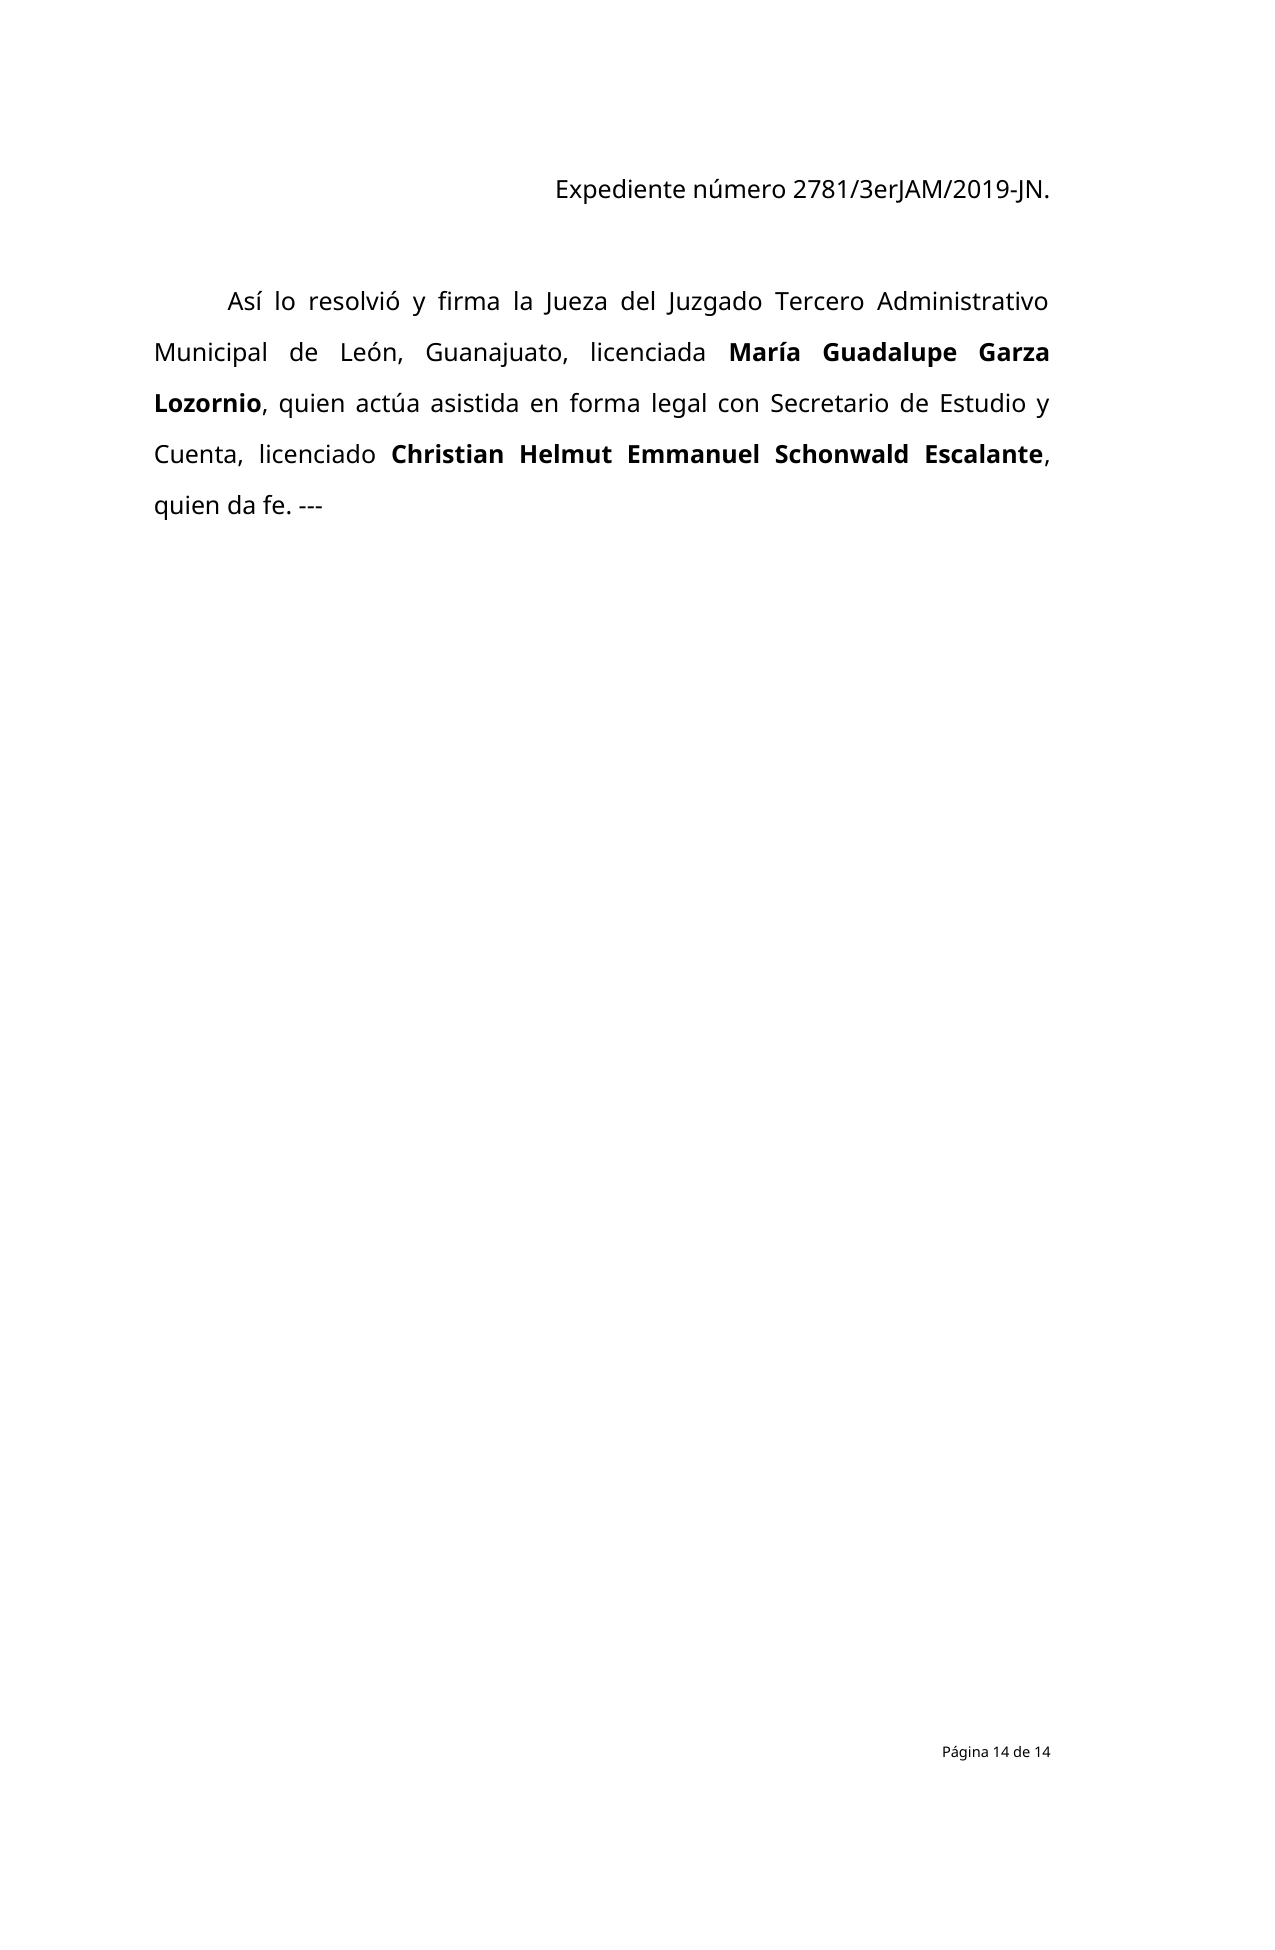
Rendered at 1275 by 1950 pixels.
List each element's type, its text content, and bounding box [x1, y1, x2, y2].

text Así lo resolvió y firma la Jueza del Juzgado Tercero Administrativo Municipal de León, Guanajuato, licenciada María Guadalupe Garza Lozornio, quien actúa asistida en forma legal con Secretario de Estudio y Cuenta, licenciado Christian Helmut Emmanuel Schonwald Escalante, quien da fe. --- [153, 283, 1051, 522]
